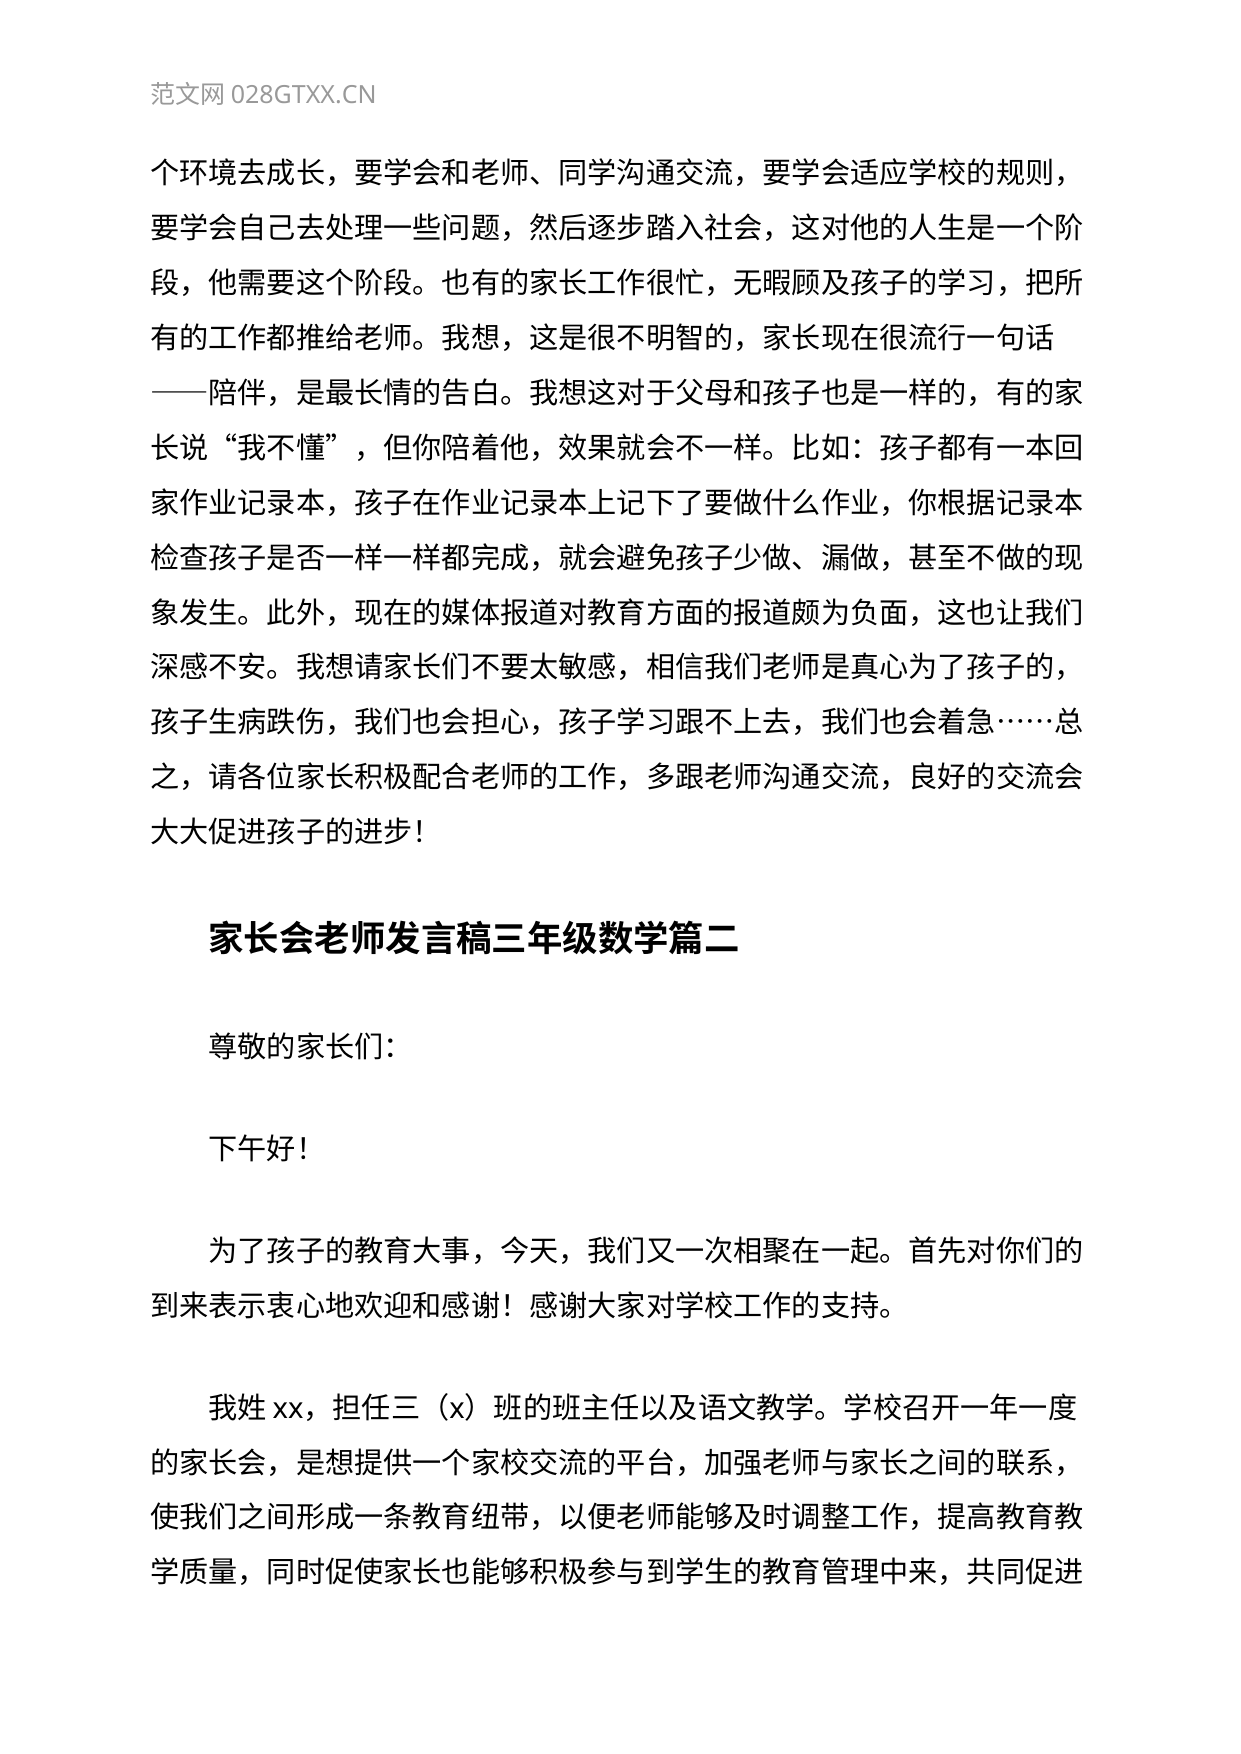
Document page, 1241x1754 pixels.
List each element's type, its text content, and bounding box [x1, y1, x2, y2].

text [150, 150, 1090, 851]
text 下午好！ [150, 1126, 1090, 1168]
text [150, 1384, 1090, 1591]
text 家长会老师发言稿三年级数学篇二 [150, 911, 1090, 962]
text 尊敬的家长们： [150, 1024, 1090, 1066]
text 为了孩子的教育大事，今天，我们又一次相聚在一起。首先对你们的到来表示衷心地欢迎和感谢！感谢大家对学校工作的支持。 [150, 1227, 1090, 1325]
